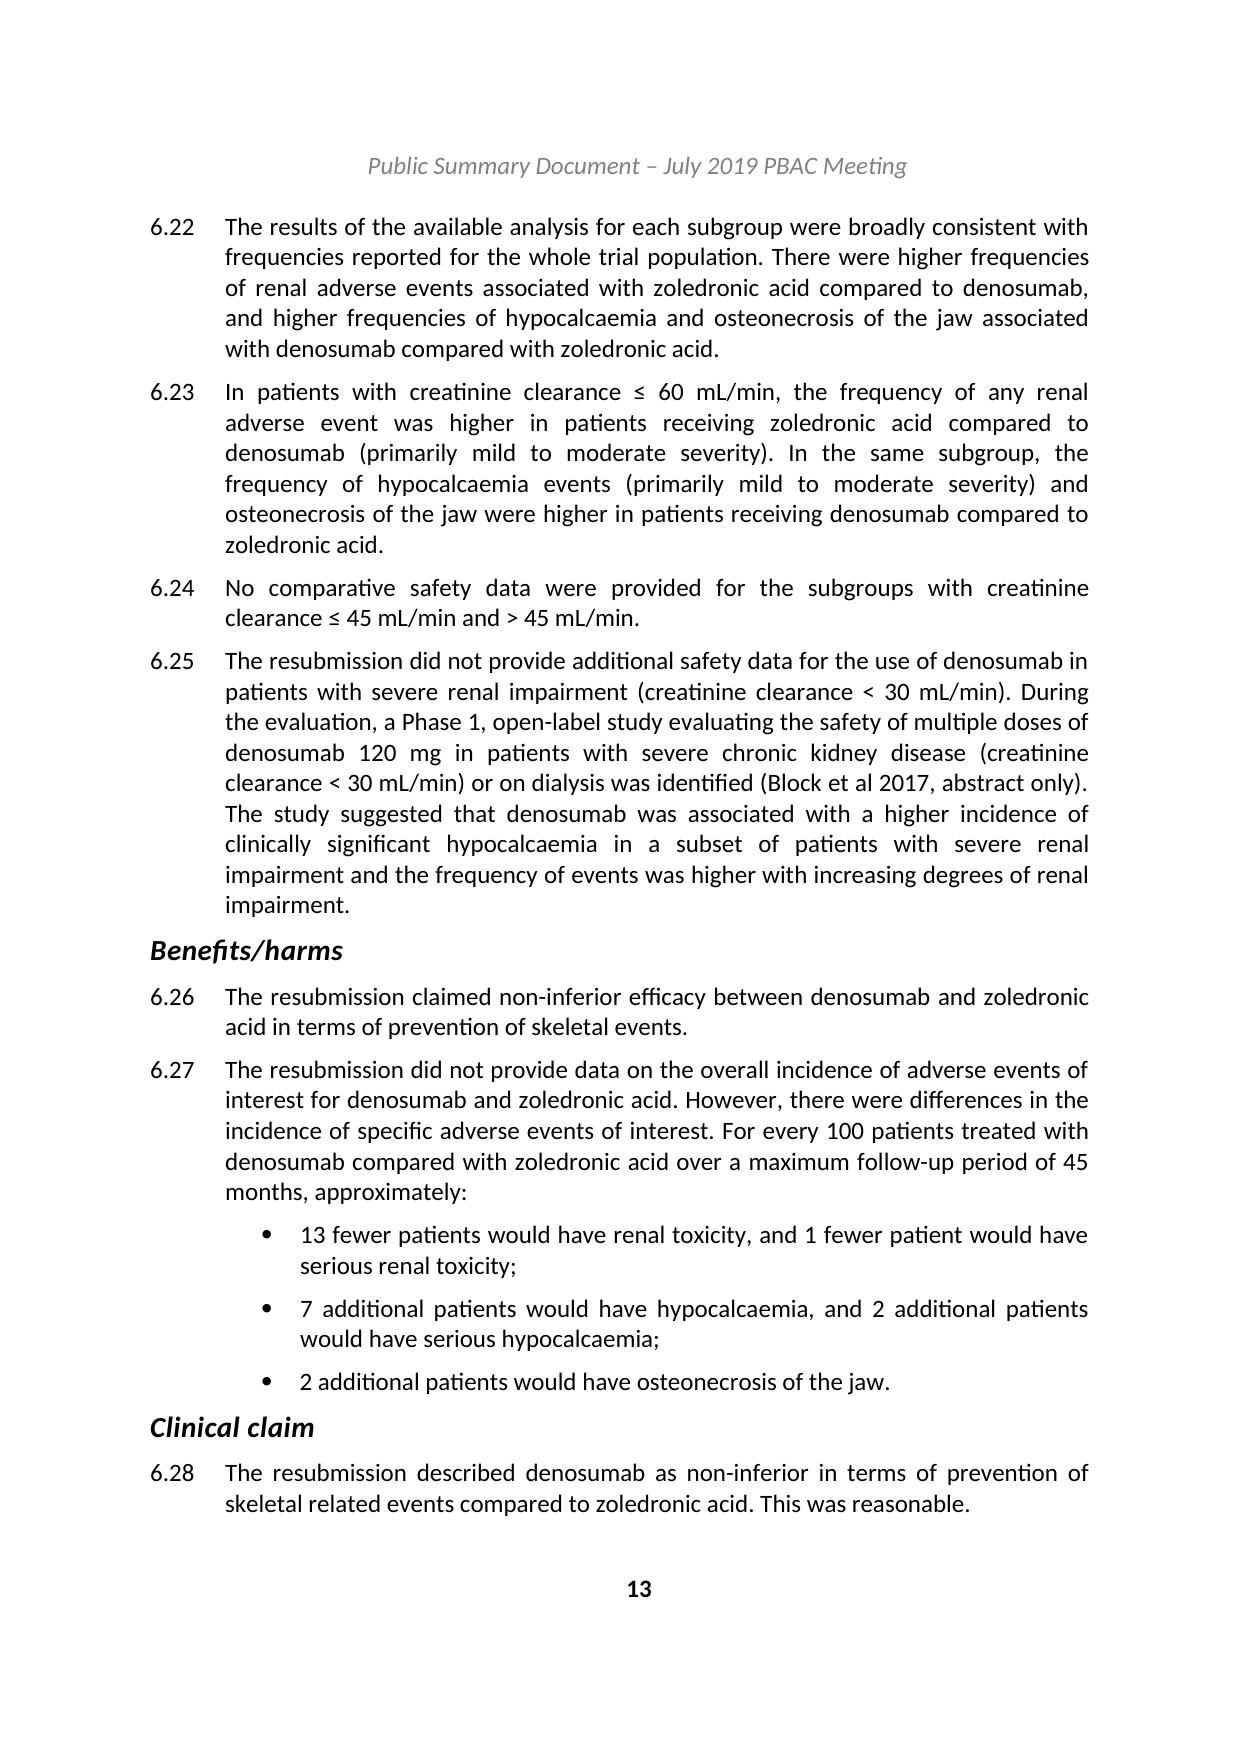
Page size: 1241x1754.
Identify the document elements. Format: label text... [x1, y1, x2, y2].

list 2 additional patients would have osteonecrosis of the jaw. [262, 1366, 1090, 1397]
list In patients with creatinine clearance ≤ 60 mL/min, the frequency of any renal adverse event was higher in patients receiving zoledronic acid compared to denosumab (primarily mild to moderate severity). In the same subgroup, the frequency of hypocalcaemia events (primarily mild to moderate severity) and osteonecrosis of the jaw were higher in patients receiving denosumab compared to zoledronic acid. [150, 376, 1090, 559]
list The resubmission claimed non-inferior efficacy between denosumab and zoledronic acid in terms of prevention of skeletal events. [150, 981, 1090, 1042]
list No comparative safety data were provided for the subgroups with creatinine clearance ≤ 45 mL/min and > 45 mL/min. [150, 572, 1090, 633]
list 13 fewer patients would have renal toxicity, and 1 fewer patient would have serious renal toxicity; [262, 1219, 1090, 1280]
list The resubmission did not provide additional safety data for the use of denosumab in patients with severe renal impairment (creatinine clearance < 30 mL/min). During the evaluation, a Phase 1, open-label study evaluating the safety of multiple doses of denosumab 120 mg in patients with severe chronic kidney disease (creatinine clearance < 30 mL/min) or on dialysis was identified (Block et al 2017, abstract only). The study suggested that denosumab was associated with a higher incidence of clinically significant hypocalcaemia in a subset of patients with severe renal impairment and the frequency of events was higher with increasing degrees of renal impairment. [150, 645, 1090, 920]
subtitle Clinical claim [150, 1409, 1090, 1445]
list The resubmission did not provide data on the overall incidence of adverse events of interest for denosumab and zoledronic acid. However, there were differences in the incidence of specific adverse events of interest. For every 100 patients treated with denosumab compared with zoledronic acid over a maximum follow-up period of 45 months, approximately: [150, 1054, 1090, 1207]
list 7 additional patients would have hypocalcaemia, and 2 additional patients would have serious hypocalcaemia; [262, 1293, 1090, 1354]
subtitle Benefits/harms [150, 932, 1090, 968]
list The resubmission described denosumab as non-inferior in terms of prevention of skeletal related events compared to zoledronic acid. This was reasonable. [150, 1457, 1090, 1518]
list The results of the available analysis for each subgroup were broadly consistent with frequencies reported for the whole trial population. There were higher frequencies of renal adverse events associated with zoledronic acid compared to denosumab, and higher frequencies of hypocalcaemia and osteonecrosis of the jaw associated with denosumab compared with zoledronic acid. [150, 211, 1090, 364]
